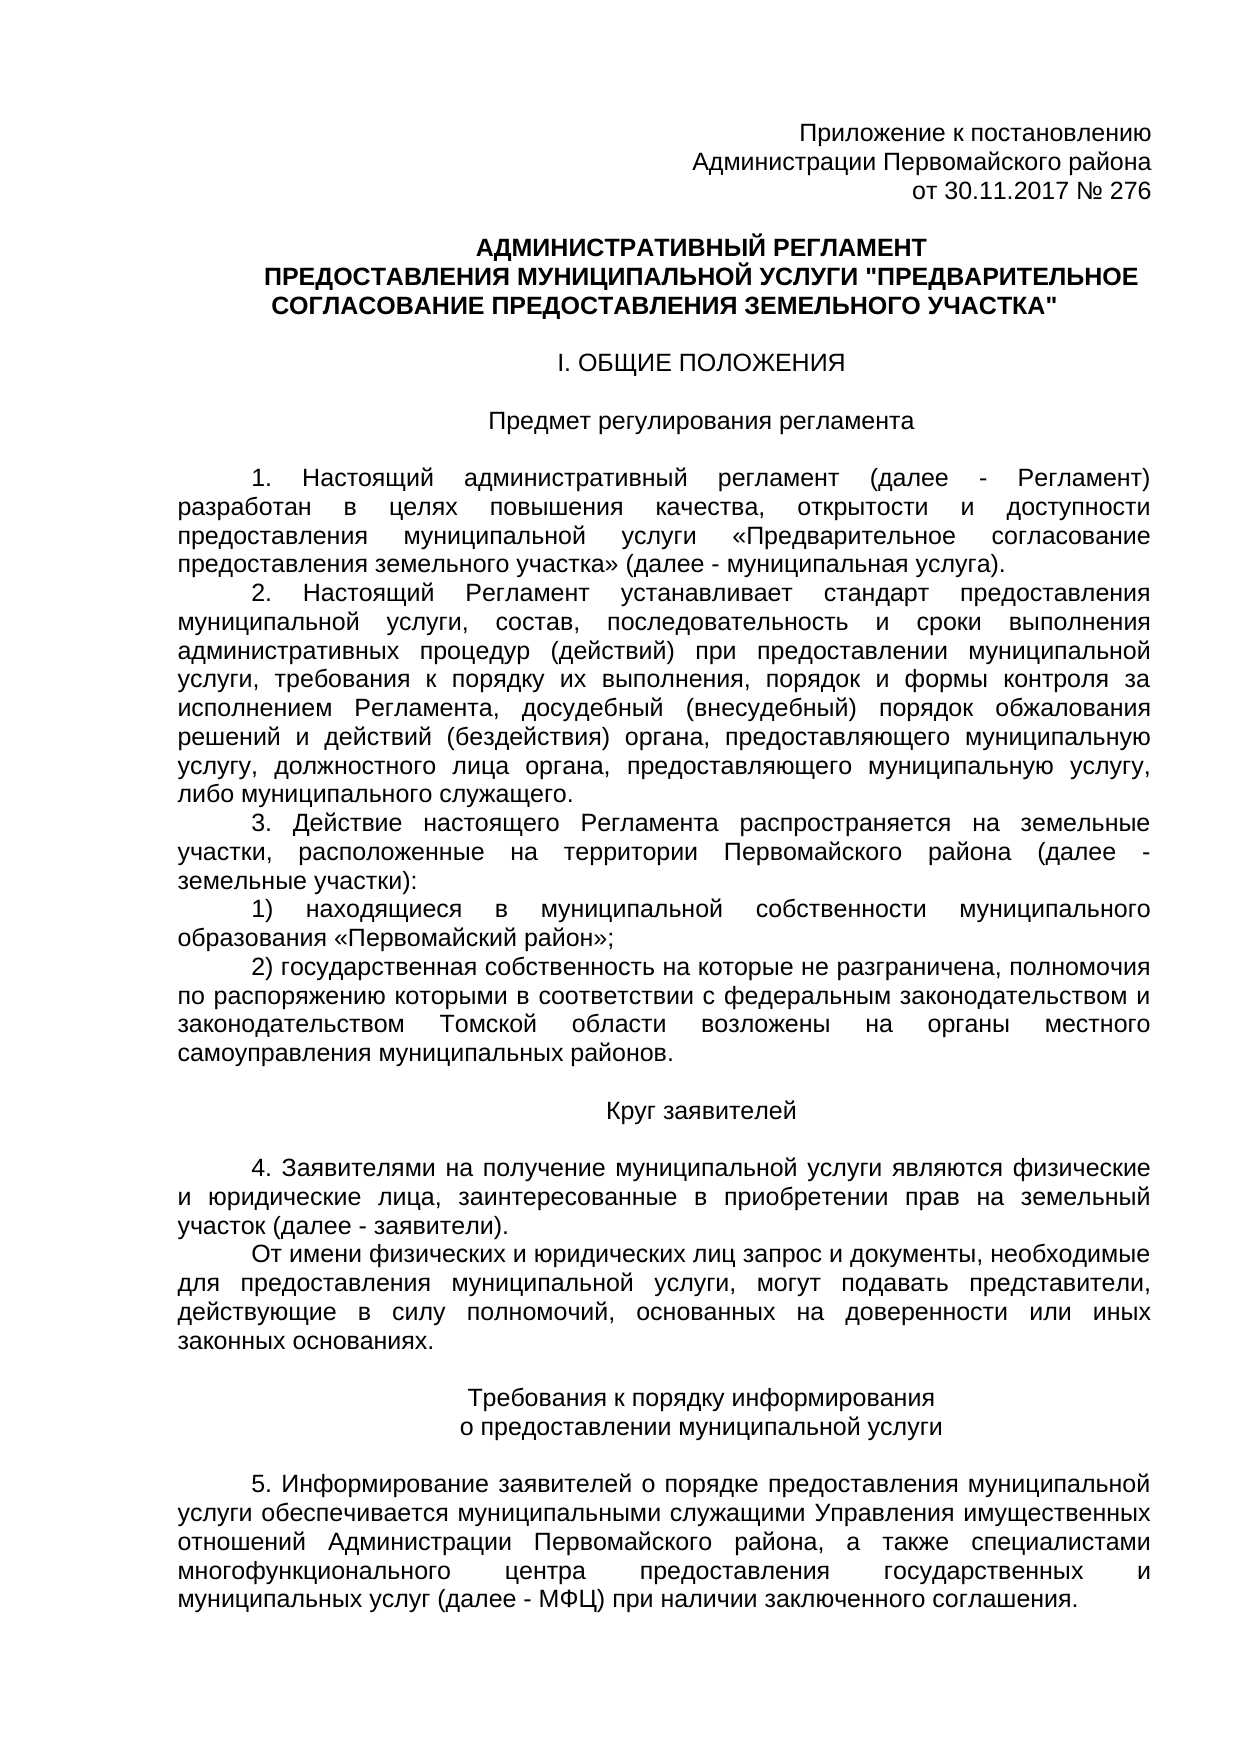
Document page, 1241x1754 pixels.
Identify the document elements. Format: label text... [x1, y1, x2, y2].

text АДМИНИСТРАТИВНЫЙ РЕГЛАМЕНТ [177, 233, 1152, 262]
text ПРЕДОСТАВЛЕНИЯ МУНИЦИПАЛЬНОЙ УСЛУГИ "ПРЕДВАРИТЕЛЬНОЕ СОГЛАСОВАНИЕ ПРЕДОСТАВЛЕНИЯ ЗЕМЕЛЬНОГО УЧАСТКА" [177, 262, 1152, 319]
text 2) государственная собственность на которые не разграничена, полномочия по распоряжению которыми в соответствии с федеральным законодательством и законодательством Томской области возложены на органы местного самоуправления муниципальных районов. [177, 952, 1152, 1067]
text 3. Действие настоящего Регламента распространяется на земельные участки, расположенные на территории Первомайского района (далее - земельные участки): [177, 808, 1152, 894]
text 5. Информирование заявителей о порядке предоставления муниципальной услуги обеспечивается муниципальными служащими Управления имущественных отношений Администрации Первомайского района, а также специалистами многофункционального центра предоставления государственных и муниципальных услуг (далее - МФЦ) при наличии заключенного соглашения. [177, 1469, 1152, 1613]
text Администрации Первомайского района [177, 147, 1152, 176]
text I. ОБЩИЕ ПОЛОЖЕНИЯ [177, 348, 1152, 377]
text Приложение к постановлению [177, 118, 1152, 147]
text От имени физических и юридических лиц запрос и документы, необходимые для предоставления муниципальной услуги, могут подавать представители, действующие в силу полномочий, основанных на доверенности или иных законных основаниях. [177, 1239, 1152, 1354]
text Круг заявителей [177, 1096, 1152, 1124]
text 4. Заявителями на получение муниципальной услуги являются физические и юридические лица, заинтересованные в приобретении прав на земельный участок (далее - заявители). [177, 1153, 1152, 1239]
text 1. Настоящий административный регламент (далее - Регламент) разработан в целях повышения качества, открытости и доступности предоставления муниципальной услуги «Предварительное согласование предоставления земельного участка» (далее - муниципальная услуга). [177, 463, 1152, 578]
text от 30.11.2017 № 276 [177, 176, 1152, 204]
text Требования к порядку информирования [177, 1383, 1152, 1412]
text 2. Настоящий Регламент устанавливает стандарт предоставления муниципальной услуги, состав, последовательность и сроки выполнения административных процедур (действий) при предоставлении муниципальной услуги, требования к порядку их выполнения, порядок и формы контроля за исполнением Регламента, досудебный (внесудебный) порядок обжалования решений и действий (бездействия) органа, предоставляющего муниципальную услугу, должностного лица органа, предоставляющего муниципальную услугу, либо муниципального служащего. [177, 578, 1152, 808]
text 1) находящиеся в муниципальной собственности муниципального образования «Первомайский район»; [177, 894, 1152, 952]
text Предмет регулирования регламента [177, 406, 1152, 434]
text о предоставлении муниципальной услуги [177, 1412, 1152, 1441]
